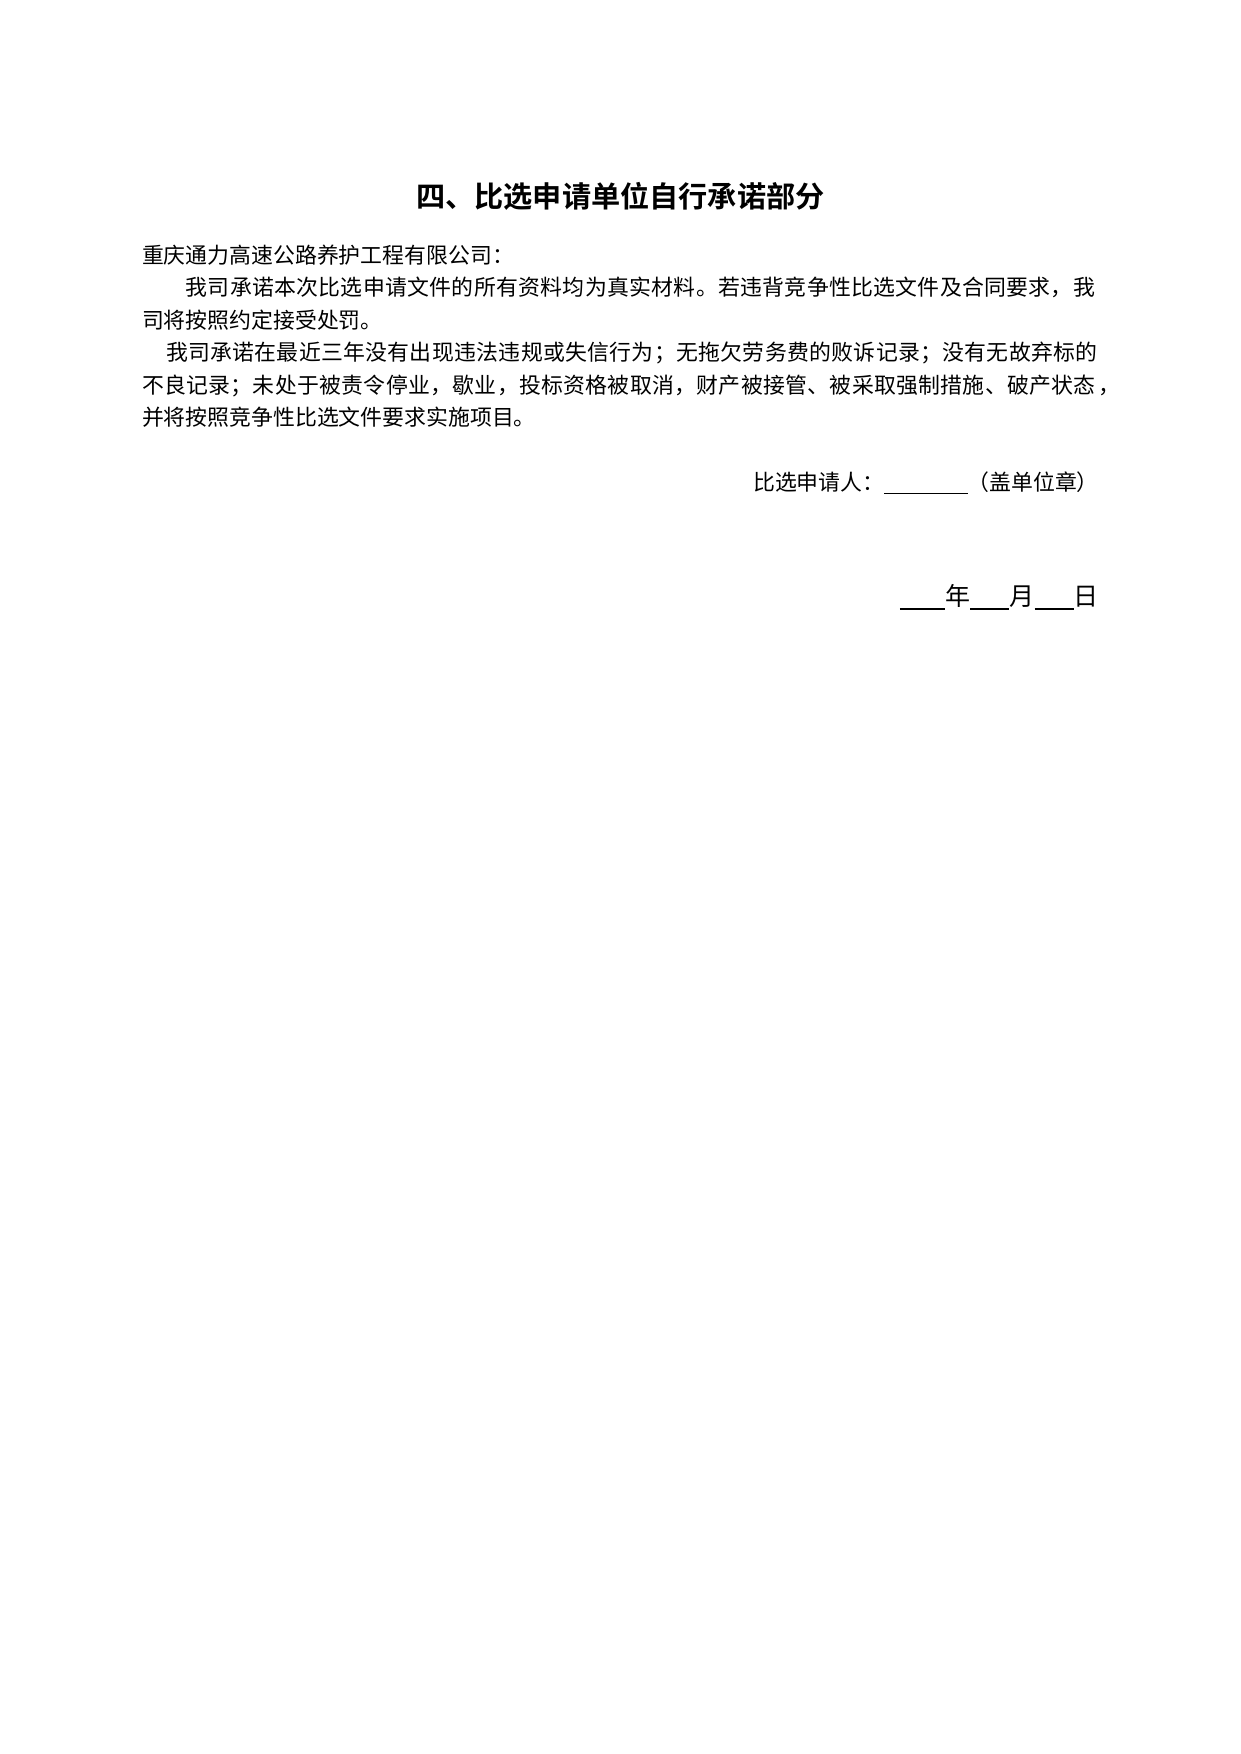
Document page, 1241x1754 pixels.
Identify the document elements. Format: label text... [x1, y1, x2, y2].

text 年 月 日 [142, 562, 1098, 627]
text 比选申请人： （盖单位章） [142, 465, 1098, 497]
text 重庆通力高速公路养护工程有限公司： [142, 237, 1098, 270]
text 四、比选申请单位自行承诺部分 [142, 162, 1098, 227]
text 我司承诺在最近三年没有出现违法违规或失信行为；无拖欠劳务费的败诉记录；没有无故弃标的不良记录；未处于被责令停业，歇业，投标资格被取消，财产被接管、被采取强制措施、破产状态，并将按照竞争性比选文件要求实施项目。 [142, 335, 1098, 432]
text 我司承诺本次比选申请文件的所有资料均为真实材料。若违背竞争性比选文件及合同要求，我司将按照约定接受处罚。 [142, 270, 1098, 335]
